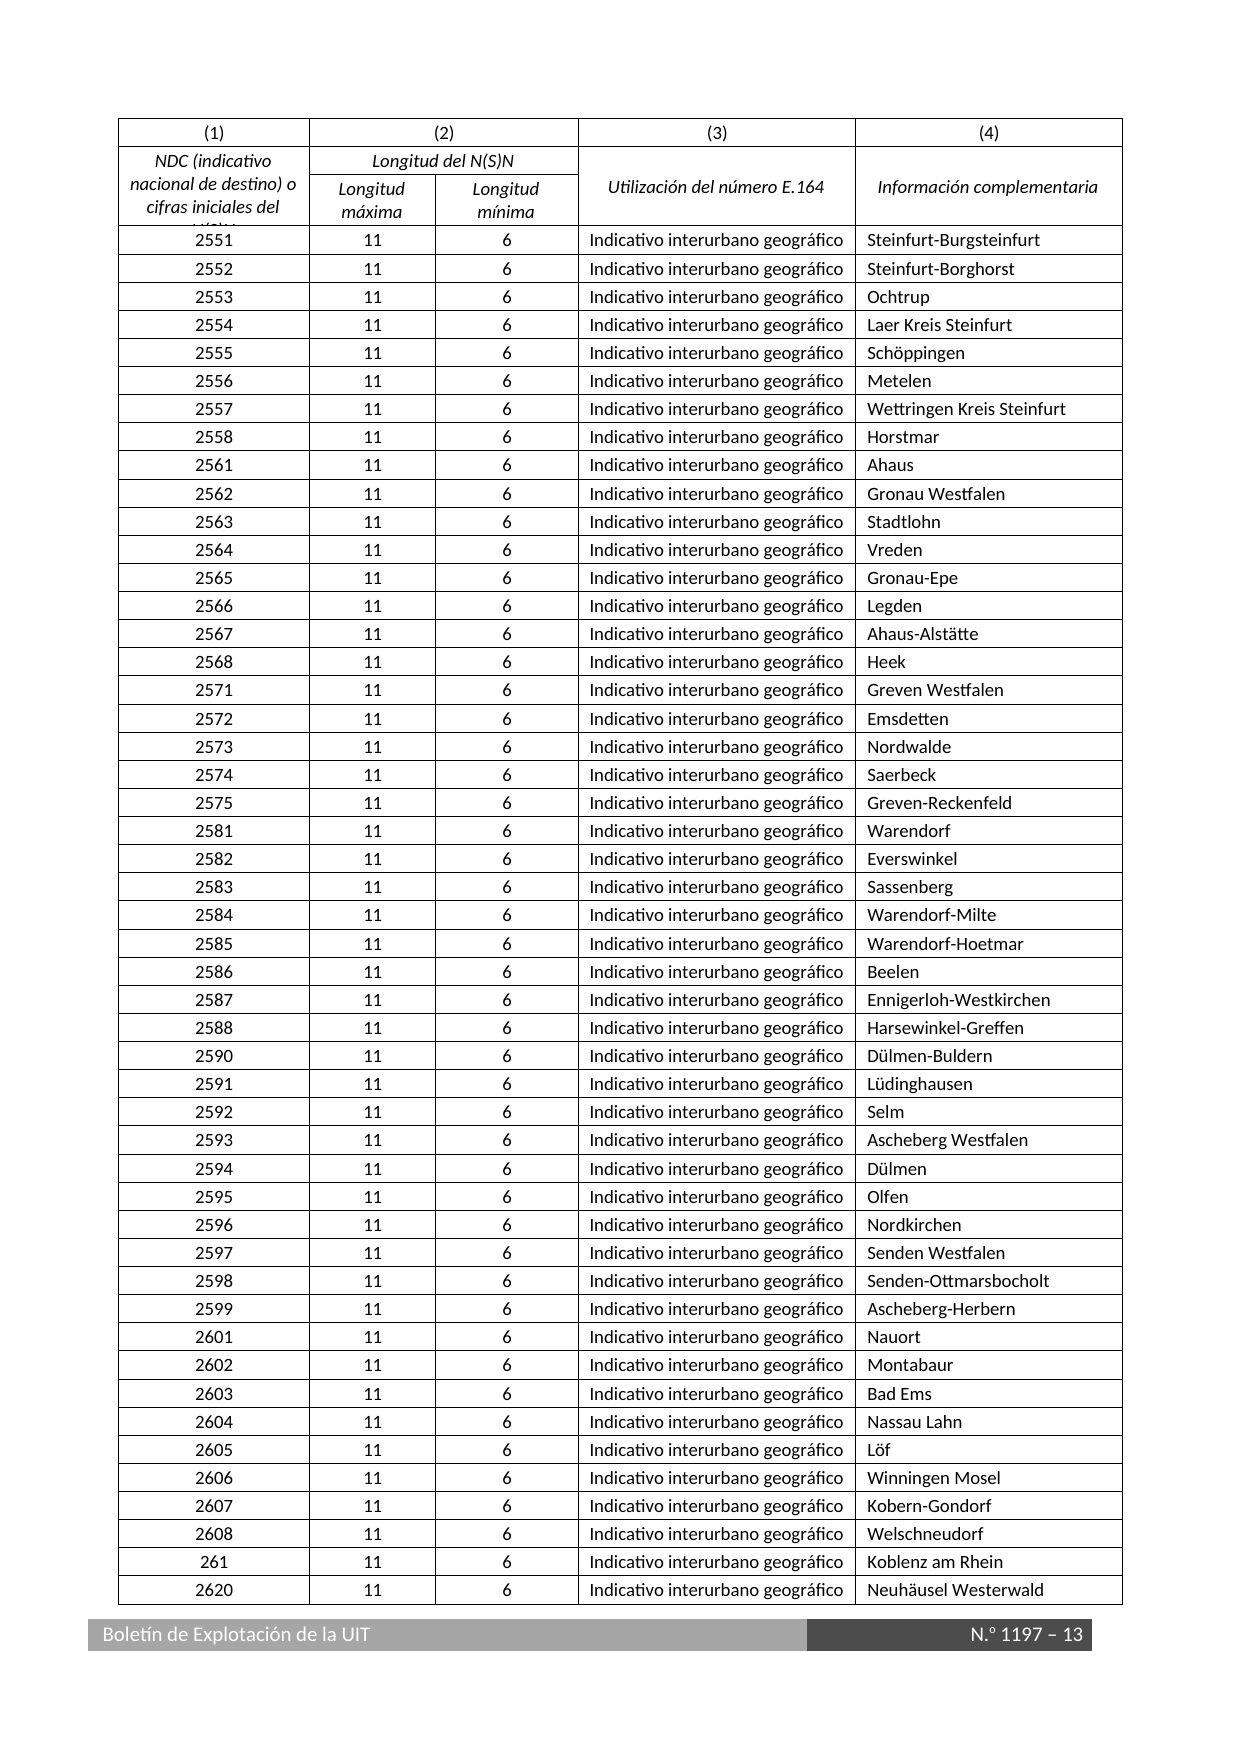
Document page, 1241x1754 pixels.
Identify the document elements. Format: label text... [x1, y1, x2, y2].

table_cell 6 [436, 395, 578, 422]
table_cell Información complementaria [856, 147, 1122, 225]
table_cell 11 [310, 1576, 435, 1603]
table_cell 11 [310, 958, 435, 985]
table_cell 6 [436, 367, 578, 394]
table_cell Indicativo interurbano geográfico [579, 564, 855, 591]
table_cell 6 [436, 958, 578, 985]
table_cell Indicativo interurbano geográfico [579, 367, 855, 394]
table_cell 2573 [119, 733, 309, 760]
table_cell 11 [310, 1070, 435, 1097]
table_cell Gronau-Epe [856, 564, 1122, 591]
table_cell 2608 [119, 1520, 309, 1547]
table_cell 11 [310, 1239, 435, 1266]
table_cell Indicativo interurbano geográfico [579, 536, 855, 563]
table_cell Indicativo interurbano geográfico [579, 1520, 855, 1547]
table_cell 11 [310, 761, 435, 788]
table_cell Indicativo interurbano geográfico [579, 789, 855, 816]
table_cell Nauort [856, 1323, 1122, 1350]
table_cell 11 [310, 620, 435, 647]
table_cell Indicativo interurbano geográfico [579, 986, 855, 1013]
table_cell 2574 [119, 761, 309, 788]
table_cell 2594 [119, 1155, 309, 1182]
table_cell 6 [436, 1211, 578, 1238]
table_cell 2598 [119, 1267, 309, 1294]
table_cell 2581 [119, 817, 309, 844]
table_cell Indicativo interurbano geográfico [579, 733, 855, 760]
table_cell Utilización del número E.164 [579, 147, 855, 225]
table_cell Olfen [856, 1183, 1122, 1210]
table_cell Indicativo interurbano geográfico [579, 1492, 855, 1519]
table_cell Indicativo interurbano geográfico [579, 1380, 855, 1407]
table_cell 11 [310, 1295, 435, 1322]
table_cell 2572 [119, 705, 309, 732]
table_cell 6 [436, 480, 578, 507]
table_cell Indicativo interurbano geográfico [579, 1042, 855, 1069]
table_cell 11 [310, 536, 435, 563]
table_cell Ahaus [856, 451, 1122, 478]
table_cell 11 [310, 733, 435, 760]
table_cell 2553 [119, 283, 309, 310]
table_cell 11 [310, 1014, 435, 1041]
table_cell Welschneudorf [856, 1520, 1122, 1547]
table_cell 2551 [119, 226, 309, 253]
table_cell Indicativo interurbano geográfico [579, 676, 855, 703]
table_cell 11 [310, 283, 435, 310]
table_cell 6 [436, 620, 578, 647]
table_cell 6 [436, 1408, 578, 1435]
table_cell 2582 [119, 845, 309, 872]
table_cell 11 [310, 1211, 435, 1238]
table_cell 11 [310, 930, 435, 957]
table_cell 2588 [119, 1014, 309, 1041]
table_cell Longitud del N(S)N [310, 147, 578, 174]
table_cell 11 [310, 395, 435, 422]
table_cell Lüdinghausen [856, 1070, 1122, 1097]
table_cell 6 [436, 1464, 578, 1491]
table_cell 2584 [119, 901, 309, 928]
table_cell 6 [436, 564, 578, 591]
table_cell 2583 [119, 873, 309, 900]
table_cell 11 [310, 226, 435, 253]
table_cell 2554 [119, 311, 309, 338]
table_cell 6 [436, 1098, 578, 1125]
table_cell Indicativo interurbano geográfico [579, 226, 855, 253]
table_cell 6 [436, 508, 578, 535]
table_cell Longitud máxima [310, 175, 435, 225]
table_cell 6 [436, 339, 578, 366]
table_cell Nassau Lahn [856, 1408, 1122, 1435]
table_cell 2566 [119, 592, 309, 619]
table_cell 2590 [119, 1042, 309, 1069]
table_cell 6 [436, 705, 578, 732]
table_cell 2591 [119, 1070, 309, 1097]
table_cell 6 [436, 761, 578, 788]
table_cell Indicativo interurbano geográfico [579, 1351, 855, 1378]
table_cell Indicativo interurbano geográfico [579, 705, 855, 732]
table_cell Laer Kreis Steinfurt [856, 311, 1122, 338]
table_cell 261 [119, 1548, 309, 1575]
table_cell 6 [436, 283, 578, 310]
table_cell 11 [310, 986, 435, 1013]
table_cell Legden [856, 592, 1122, 619]
table_cell Indicativo interurbano geográfico [579, 1155, 855, 1182]
table_cell 2562 [119, 480, 309, 507]
table_cell Dülmen [856, 1155, 1122, 1182]
table_cell 2605 [119, 1436, 309, 1463]
table_cell 6 [436, 226, 578, 253]
table_header (3) [579, 119, 855, 146]
table_cell Indicativo interurbano geográfico [579, 1295, 855, 1322]
table_cell Nordkirchen [856, 1211, 1122, 1238]
table_cell Indicativo interurbano geográfico [579, 1183, 855, 1210]
table_cell 11 [310, 1520, 435, 1547]
table_cell 11 [310, 1492, 435, 1519]
table_cell 11 [310, 1464, 435, 1491]
table_cell Senden Westfalen [856, 1239, 1122, 1266]
table_cell Warendorf [856, 817, 1122, 844]
table_cell Sassenberg [856, 873, 1122, 900]
table_cell 11 [310, 817, 435, 844]
table_cell Indicativo interurbano geográfico [579, 1436, 855, 1463]
table_cell 11 [310, 705, 435, 732]
table_cell 2597 [119, 1239, 309, 1266]
table_cell Indicativo interurbano geográfico [579, 1239, 855, 1266]
table_cell 6 [436, 1576, 578, 1603]
table_cell 11 [310, 564, 435, 591]
table_cell 6 [436, 1267, 578, 1294]
table_cell Neuhäusel Westerwald [856, 1576, 1122, 1603]
table_cell 6 [436, 255, 578, 282]
table_cell Indicativo interurbano geográfico [579, 1548, 855, 1575]
table_cell 11 [310, 873, 435, 900]
table_header (2) [310, 119, 578, 146]
table_cell 2599 [119, 1295, 309, 1322]
table_cell Indicativo interurbano geográfico [579, 648, 855, 675]
table_cell 6 [436, 1239, 578, 1266]
table_cell 6 [436, 845, 578, 872]
table_cell Harsewinkel-Greffen [856, 1014, 1122, 1041]
table_cell 6 [436, 901, 578, 928]
table_header (1) [119, 119, 309, 146]
table_cell Montabaur [856, 1351, 1122, 1378]
table_cell 6 [436, 1042, 578, 1069]
table_cell 2604 [119, 1408, 309, 1435]
table_cell 6 [436, 676, 578, 703]
table_cell 11 [310, 480, 435, 507]
table_cell Indicativo interurbano geográfico [579, 901, 855, 928]
table_cell Ennigerloh-Westkirchen [856, 986, 1122, 1013]
table_cell Warendorf-Hoetmar [856, 930, 1122, 957]
table_cell 11 [310, 592, 435, 619]
table_cell Ascheberg Westfalen [856, 1126, 1122, 1153]
table_cell Greven Westfalen [856, 676, 1122, 703]
table_cell 11 [310, 1126, 435, 1153]
table_cell Indicativo interurbano geográfico [579, 1267, 855, 1294]
table_cell 2568 [119, 648, 309, 675]
table_cell 11 [310, 676, 435, 703]
table_cell Indicativo interurbano geográfico [579, 1070, 855, 1097]
table_cell Heek [856, 648, 1122, 675]
table_cell 2607 [119, 1492, 309, 1519]
table_cell 2552 [119, 255, 309, 282]
table_cell 2606 [119, 1464, 309, 1491]
table_cell 6 [436, 873, 578, 900]
table_cell Beelen [856, 958, 1122, 985]
table_cell Horstmar [856, 423, 1122, 450]
table_cell Vreden [856, 536, 1122, 563]
table_cell Indicativo interurbano geográfico [579, 311, 855, 338]
table_cell Senden-Ottmarsbocholt [856, 1267, 1122, 1294]
table_cell Indicativo interurbano geográfico [579, 283, 855, 310]
table_cell Kobern-Gondorf [856, 1492, 1122, 1519]
table_cell 11 [310, 367, 435, 394]
table_cell 6 [436, 733, 578, 760]
table_cell Metelen [856, 367, 1122, 394]
table_cell Selm [856, 1098, 1122, 1125]
table_cell Indicativo interurbano geográfico [579, 620, 855, 647]
table_cell Indicativo interurbano geográfico [579, 423, 855, 450]
table_cell Longitud mínima [436, 175, 578, 225]
table_cell Löf [856, 1436, 1122, 1463]
table_cell Indicativo interurbano geográfico [579, 592, 855, 619]
table_cell 2603 [119, 1380, 309, 1407]
table_cell Wettringen Kreis Steinfurt [856, 395, 1122, 422]
table_cell 11 [310, 1351, 435, 1378]
table_cell Ahaus-Alstätte [856, 620, 1122, 647]
table_cell Indicativo interurbano geográfico [579, 958, 855, 985]
table_cell 6 [436, 1155, 578, 1182]
table_cell 11 [310, 789, 435, 816]
table_cell 11 [310, 255, 435, 282]
table_cell 11 [310, 1267, 435, 1294]
table_cell 2567 [119, 620, 309, 647]
table_cell Indicativo interurbano geográfico [579, 1211, 855, 1238]
table_cell 6 [436, 648, 578, 675]
table_cell 2596 [119, 1211, 309, 1238]
table_cell 6 [436, 1126, 578, 1153]
table_cell Nordwalde [856, 733, 1122, 760]
table_cell 11 [310, 451, 435, 478]
table_cell Indicativo interurbano geográfico [579, 1576, 855, 1603]
table_cell 11 [310, 1408, 435, 1435]
table_cell Schöppingen [856, 339, 1122, 366]
table_cell 11 [310, 1548, 435, 1575]
table_cell 11 [310, 1380, 435, 1407]
table_cell Greven-Reckenfeld [856, 789, 1122, 816]
table_cell 11 [310, 1183, 435, 1210]
table_cell Bad Ems [856, 1380, 1122, 1407]
table_cell 11 [310, 423, 435, 450]
table_cell 2592 [119, 1098, 309, 1125]
table_cell Indicativo interurbano geográfico [579, 1098, 855, 1125]
table_cell 2558 [119, 423, 309, 450]
table_cell 2595 [119, 1183, 309, 1210]
table_cell Indicativo interurbano geográfico [579, 1464, 855, 1491]
table_cell Winningen Mosel [856, 1464, 1122, 1491]
table_cell 11 [310, 508, 435, 535]
table_cell 11 [310, 648, 435, 675]
table_cell 6 [436, 536, 578, 563]
table_cell 2601 [119, 1323, 309, 1350]
table_cell 6 [436, 1548, 578, 1575]
table_cell Saerbeck [856, 761, 1122, 788]
table_cell 2557 [119, 395, 309, 422]
table_cell 11 [310, 1155, 435, 1182]
table_cell 11 [310, 845, 435, 872]
table_cell 11 [310, 311, 435, 338]
table_cell 6 [436, 930, 578, 957]
table_cell 6 [436, 1014, 578, 1041]
table_cell 6 [436, 1351, 578, 1378]
table_cell 2587 [119, 986, 309, 1013]
table_cell Everswinkel [856, 845, 1122, 872]
table_cell Indicativo interurbano geográfico [579, 1408, 855, 1435]
table_cell 6 [436, 986, 578, 1013]
table_cell 6 [436, 1070, 578, 1097]
table_cell Indicativo interurbano geográfico [579, 761, 855, 788]
table_cell 6 [436, 1295, 578, 1322]
table_cell 6 [436, 592, 578, 619]
table_cell 6 [436, 1380, 578, 1407]
table_cell Gronau Westfalen [856, 480, 1122, 507]
table_cell Steinfurt-Burgsteinfurt [856, 226, 1122, 253]
table_cell Indicativo interurbano geográfico [579, 395, 855, 422]
table_cell 2602 [119, 1351, 309, 1378]
table_cell Indicativo interurbano geográfico [579, 508, 855, 535]
table_cell Indicativo interurbano geográfico [579, 1126, 855, 1153]
table_cell 2593 [119, 1126, 309, 1153]
table_cell 2561 [119, 451, 309, 478]
table_cell NDC (indicativo nacional de destino) o cifras iniciales del N(S)N (número nacional (significativo)) [119, 147, 309, 225]
table_cell 11 [310, 339, 435, 366]
table_cell 2571 [119, 676, 309, 703]
table_cell Ascheberg-Herbern [856, 1295, 1122, 1322]
table_cell 2585 [119, 930, 309, 957]
table_cell 11 [310, 1042, 435, 1069]
table_cell Indicativo interurbano geográfico [579, 817, 855, 844]
table_cell Warendorf-Milte [856, 901, 1122, 928]
table_cell Indicativo interurbano geográfico [579, 873, 855, 900]
table_cell Emsdetten [856, 705, 1122, 732]
table_cell Indicativo interurbano geográfico [579, 451, 855, 478]
table_cell Ochtrup [856, 283, 1122, 310]
table_cell 2564 [119, 536, 309, 563]
table_cell 2565 [119, 564, 309, 591]
table_cell 6 [436, 1183, 578, 1210]
table_cell Koblenz am Rhein [856, 1548, 1122, 1575]
table_cell Steinfurt-Borghorst [856, 255, 1122, 282]
table_cell 2575 [119, 789, 309, 816]
table_cell 6 [436, 817, 578, 844]
table_cell 2563 [119, 508, 309, 535]
table_cell 2556 [119, 367, 309, 394]
table_cell Indicativo interurbano geográfico [579, 339, 855, 366]
table_cell 2555 [119, 339, 309, 366]
table_cell 6 [436, 1520, 578, 1547]
table_cell 11 [310, 901, 435, 928]
table_cell 11 [310, 1436, 435, 1463]
table_cell 2620 [119, 1576, 309, 1603]
table_cell Indicativo interurbano geográfico [579, 1323, 855, 1350]
table_cell 6 [436, 1323, 578, 1350]
table_cell 6 [436, 1436, 578, 1463]
table_cell Stadtlohn [856, 508, 1122, 535]
table_cell 11 [310, 1098, 435, 1125]
table_cell 6 [436, 311, 578, 338]
table_cell 11 [310, 1323, 435, 1350]
table_cell Dülmen-Buldern [856, 1042, 1122, 1069]
table_cell Indicativo interurbano geográfico [579, 1014, 855, 1041]
table_cell Indicativo interurbano geográfico [579, 480, 855, 507]
table_cell 6 [436, 423, 578, 450]
table_cell Indicativo interurbano geográfico [579, 255, 855, 282]
table_header (4) [856, 119, 1122, 146]
table_cell Indicativo interurbano geográfico [579, 930, 855, 957]
table_cell Indicativo interurbano geográfico [579, 845, 855, 872]
table_cell 6 [436, 789, 578, 816]
table_cell 6 [436, 451, 578, 478]
table_cell 6 [436, 1492, 578, 1519]
table_cell 2586 [119, 958, 309, 985]
